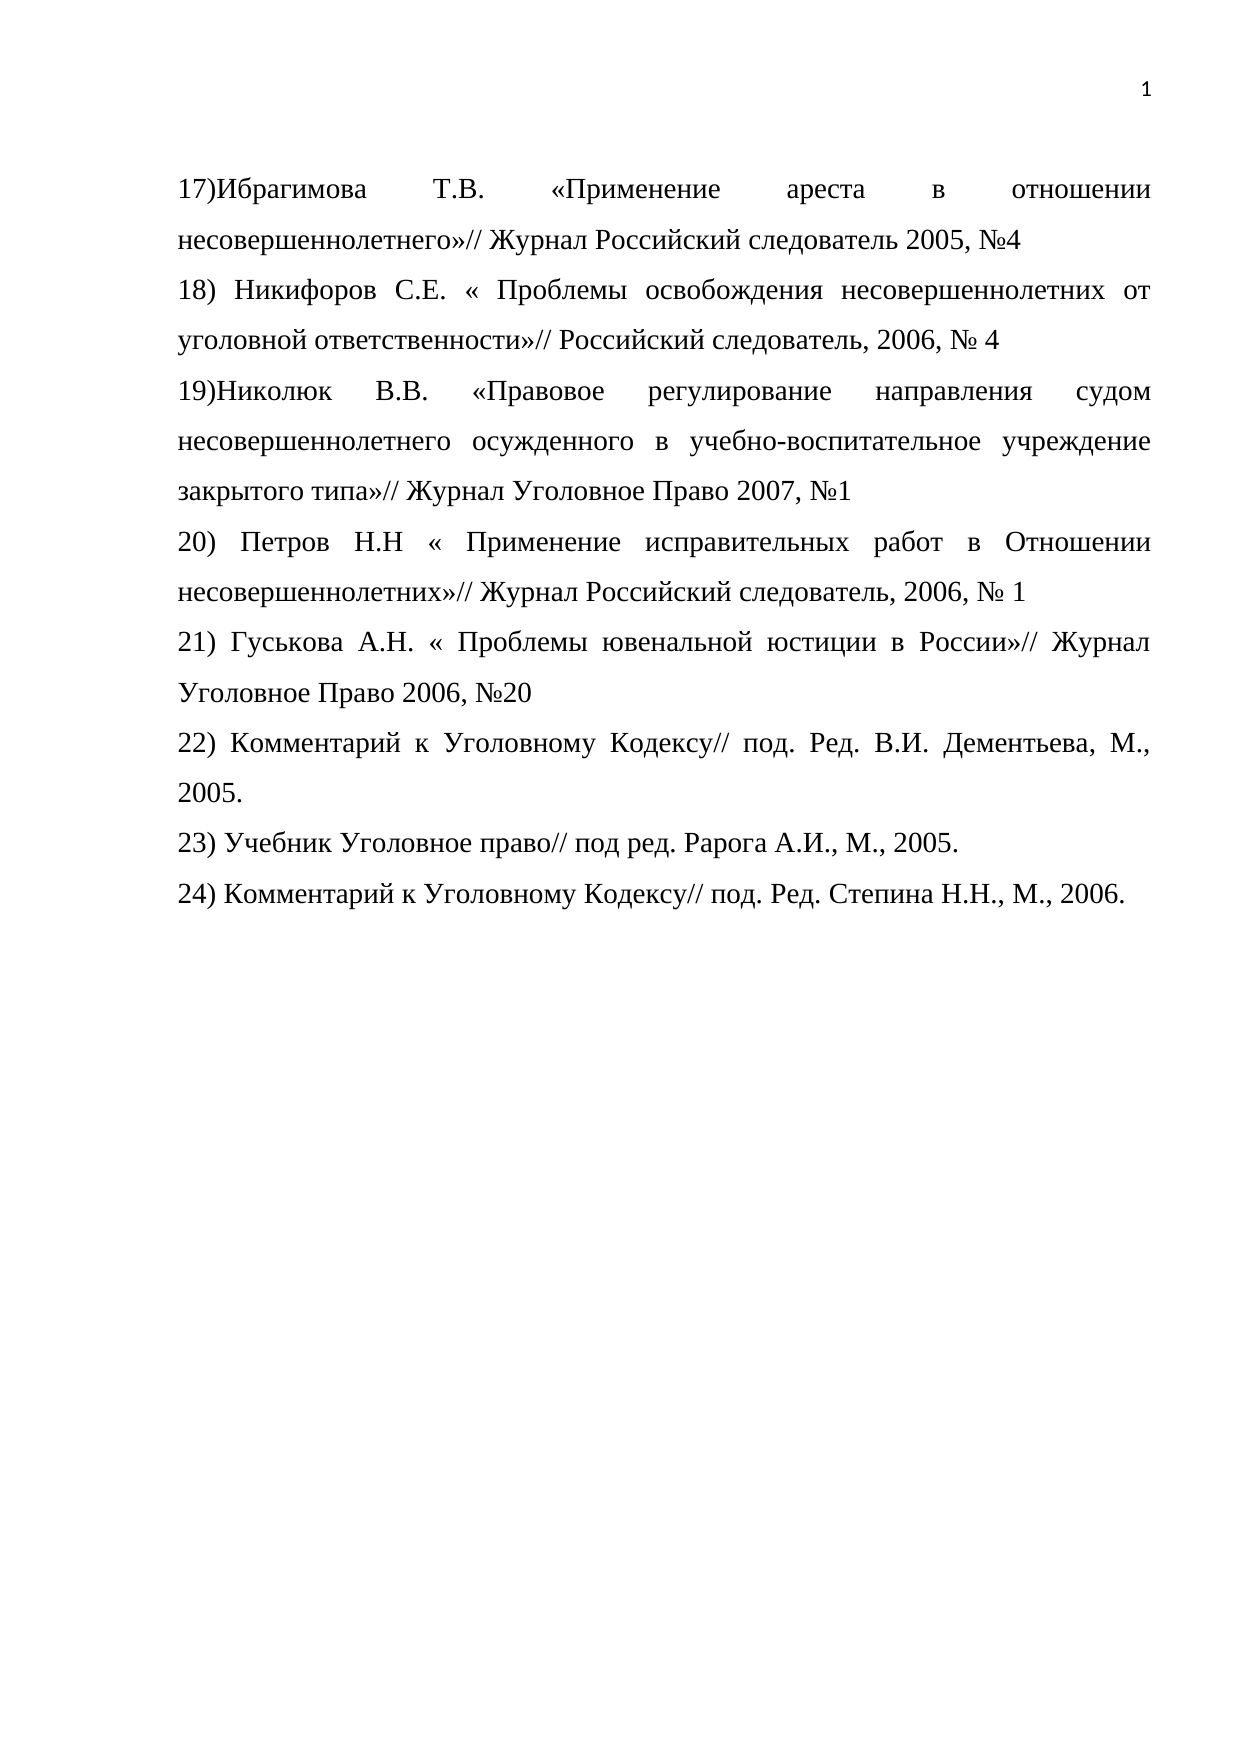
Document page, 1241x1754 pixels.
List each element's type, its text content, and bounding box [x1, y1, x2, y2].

text 19)Николюк В.В. «Правовое регулирование направления судом несовершеннолетнего осужденного в учебно-воспитательное учреждение закрытого типа»// Журнал Уголовное Право 2007, №1 [177, 373, 1152, 507]
text 21) Гуськова А.Н. « Проблемы ювенальной юстиции в России»// Журнал Уголовное Право 2006, №20 [177, 624, 1152, 708]
text 24) Комментарий к Уголовному Кодексу// под. Ред. Степина Н.Н., М., 2006. [177, 876, 1152, 909]
text 23) Учебник Уголовное право// под ред. Рарога А.И., М., 2005. [177, 826, 1152, 859]
text 22) Комментарий к Уголовному Кодексу// под. Ред. В.И. Дементьева, М., 2005. [177, 725, 1152, 809]
text 18) Никифоров С.Е. « Проблемы освобождения несовершеннолетних от уголовной ответственности»// Российский следователь, 2006, № 4 [177, 272, 1152, 356]
text 17)Ибрагимова Т.В. «Применение ареста в отношении несовершеннолетнего»// Журнал Российский следователь 2005, №4 [177, 172, 1152, 255]
text 20) Петров Н.Н « Применение исправительных работ в Отношении несовершеннолетних»// Журнал Российский следователь, 2006, № 1 [177, 524, 1152, 608]
